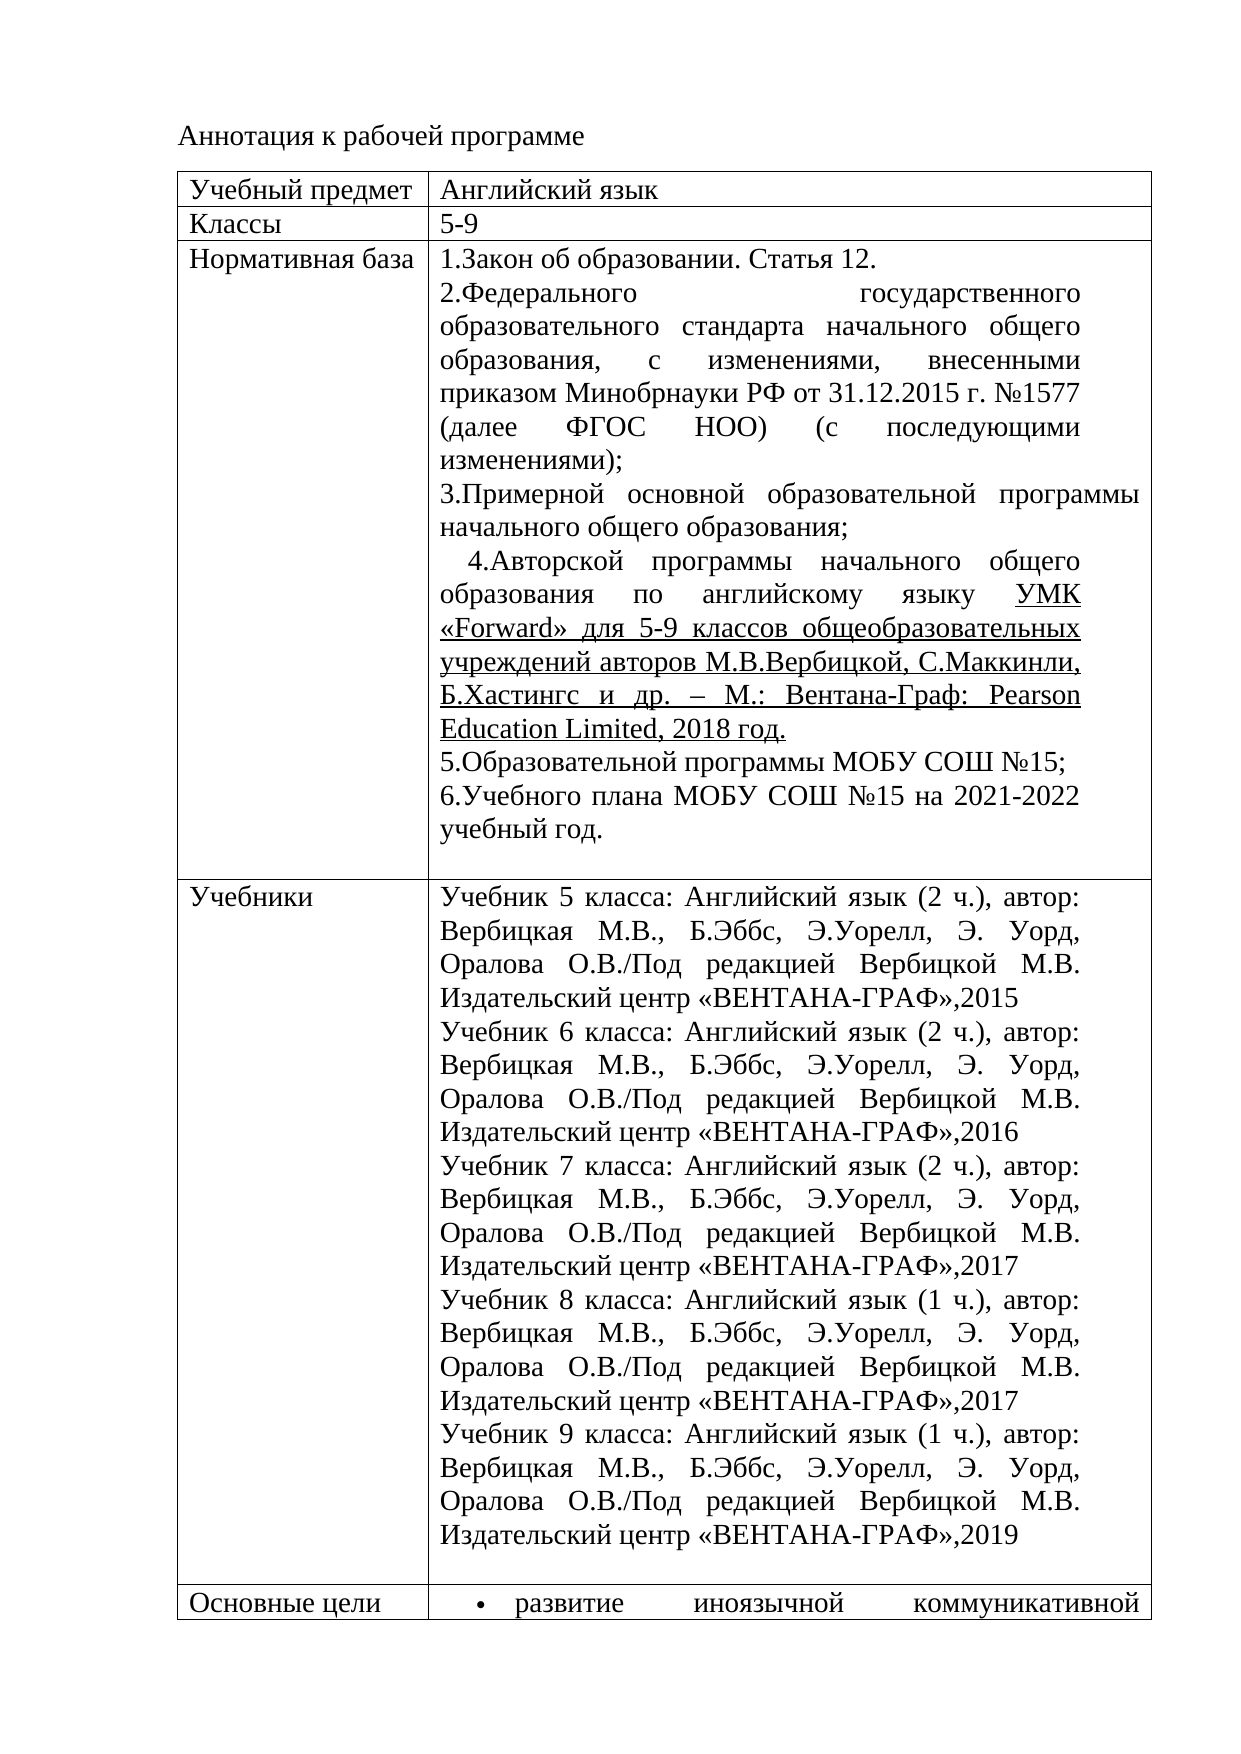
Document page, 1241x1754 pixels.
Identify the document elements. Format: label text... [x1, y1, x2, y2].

table_cell Основные цели [178, 1585, 428, 1618]
text Аннотация к рабочей программе [177, 118, 1152, 152]
table_cell 5-9 [429, 207, 1151, 240]
table_cell Учебник 5 класса: Английский язык (2 ч.), автор: Вербицкая М.В., Б.Эббс, Э.Уорелл, Э. Уорд, Оралова О.В./Под редакцией Вербицкой М.В. Издательский центр «ВЕНТАНА-ГРАФ»,2015 Учебник 6 класса: Английский язык (2 ч.), автор: Вербицкая М.В., Б.Эббс, Э.Уорелл, Э. Уорд, Оралова О.В./Под редакцией Вербицкой М.В. Издательский центр «ВЕНТАНА-ГРАФ»,2016 Учебник 7 класса: Английский язык (2 ч.), автор: Вербицкая М.В., Б.Эббс, Э.Уорелл, Э. Уорд, Оралова О.В./Под редакцией Вербицкой М.В. Издательский центр «ВЕНТАНА-ГРАФ»,2017 Учебник 8 класса: Английский язык (1 ч.), автор: Вербицкая М.В., Б.Эббс, Э.Уорелл, Э. Уорд, Оралова О.В./Под редакцией Вербицкой М.В. Издательский центр «ВЕНТАНА-ГРАФ»,2017 Учебник 9 класса: Английский язык (1 ч.), автор: Вербицкая М.В., Б.Эббс, Э.Уорелл, Э. Уорд, Оралова О.В./Под редакцией Вербицкой М.В. Издательский центр «ВЕНТАНА-ГРАФ»,2019 [429, 880, 1151, 1584]
table_header Учебный предмет [178, 172, 428, 206]
table_header Английский язык [429, 172, 1151, 206]
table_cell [429, 1585, 1151, 1618]
table_cell Нормативная база [178, 241, 428, 878]
table_cell Классы [178, 207, 428, 240]
table_cell Учебники [178, 880, 428, 1584]
table_cell 1.Закон об образовании. Статья 12. 2.Федерального государственного образовательного стандарта начального общего образования, с изменениями, внесенными приказом Минобрнауки РФ от 31.12.2015 г. №1577 (далее ФГОС НОО) (с последующими изменениями); 3.Примерной основной образовательной программы начального общего образования; 4.Авторской программы начального общего образования по английскому языку УМК «Forward» для 5-9 классов общеобразовательных учреждений авторов М.В.Вербицкой, С.Маккинли, Б.Хастингс и др. – М.: Вентана-Граф: Pearson Education Limited, 2018 год. 5.Образовательной программы МОБУ СОШ №15; 6.Учебного плана МОБУ СОШ №15 на 2021-2022 учебный год. [429, 241, 1151, 878]
